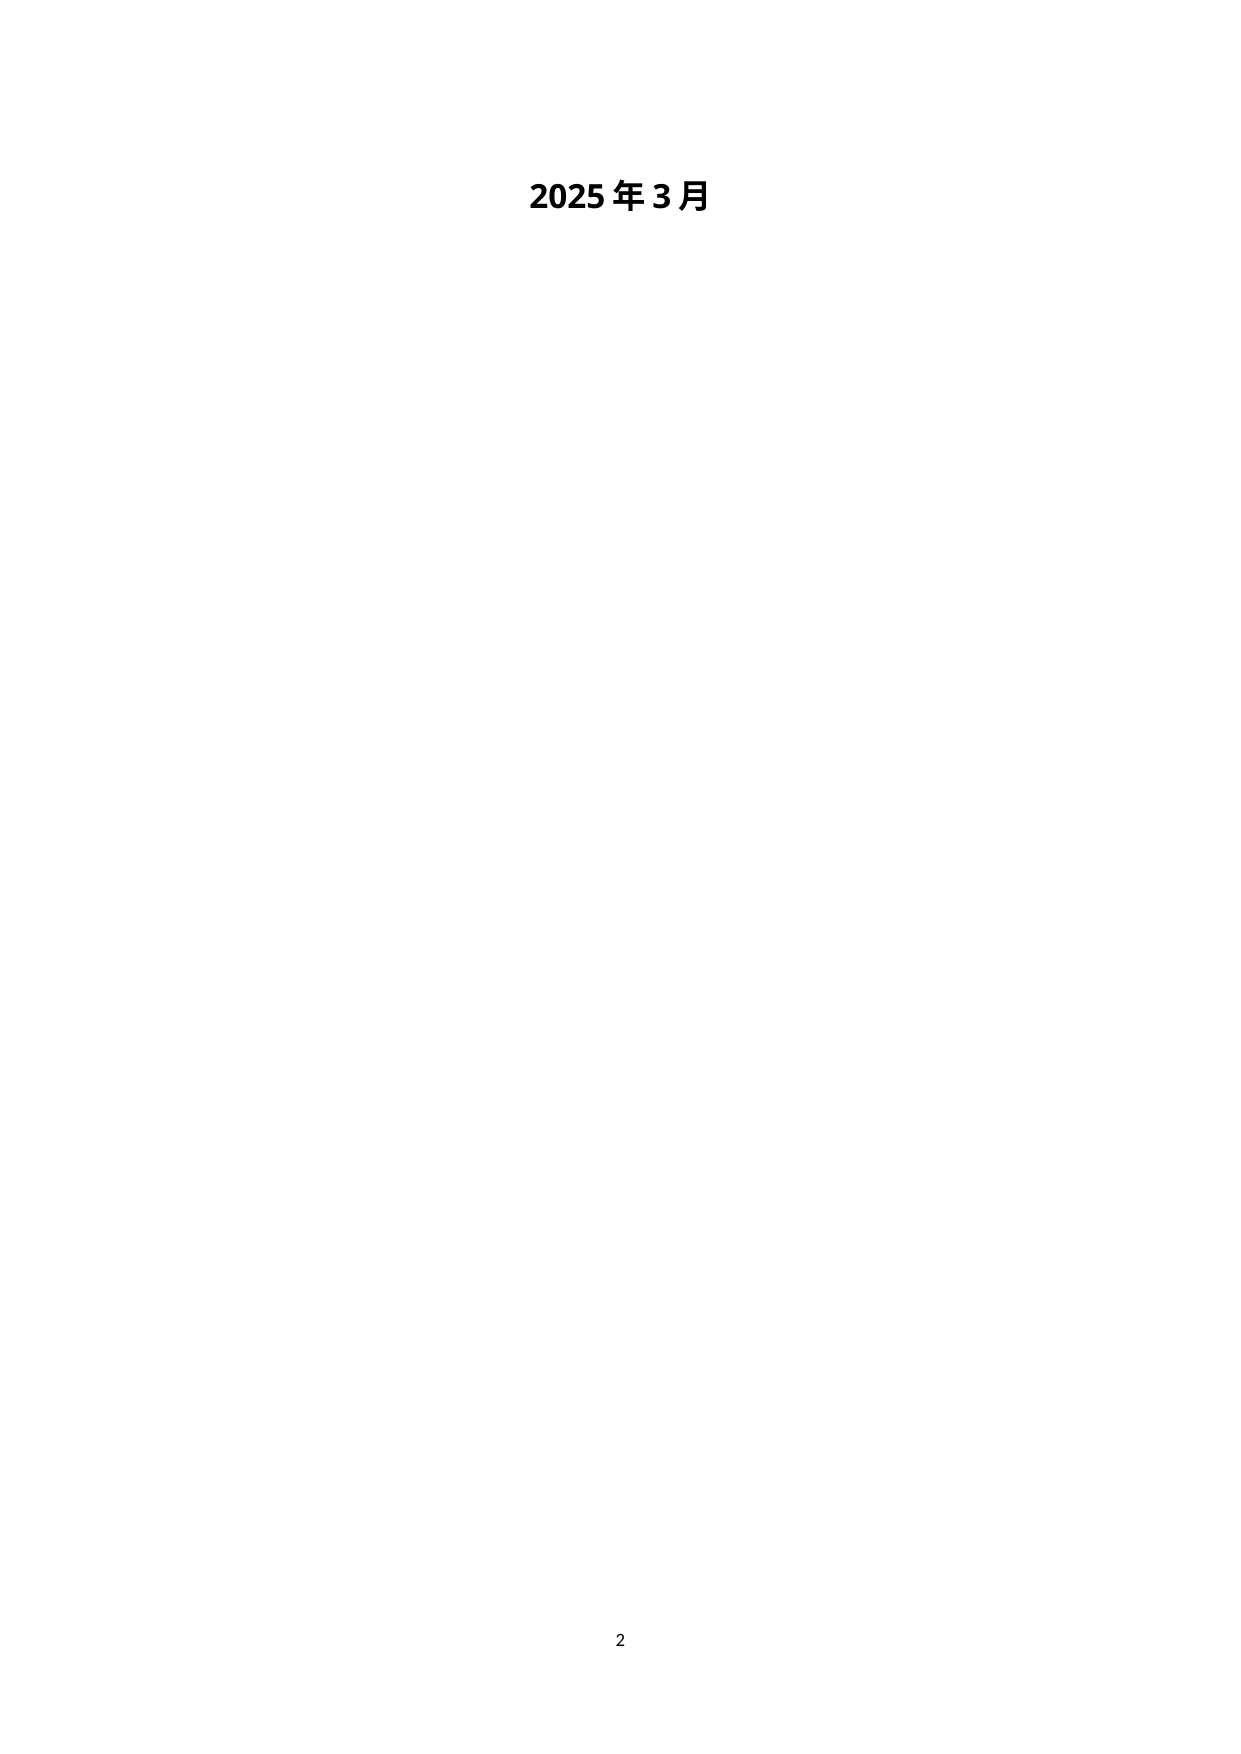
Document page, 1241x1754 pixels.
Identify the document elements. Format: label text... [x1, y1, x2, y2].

text 2025年3月 [118, 162, 1122, 227]
